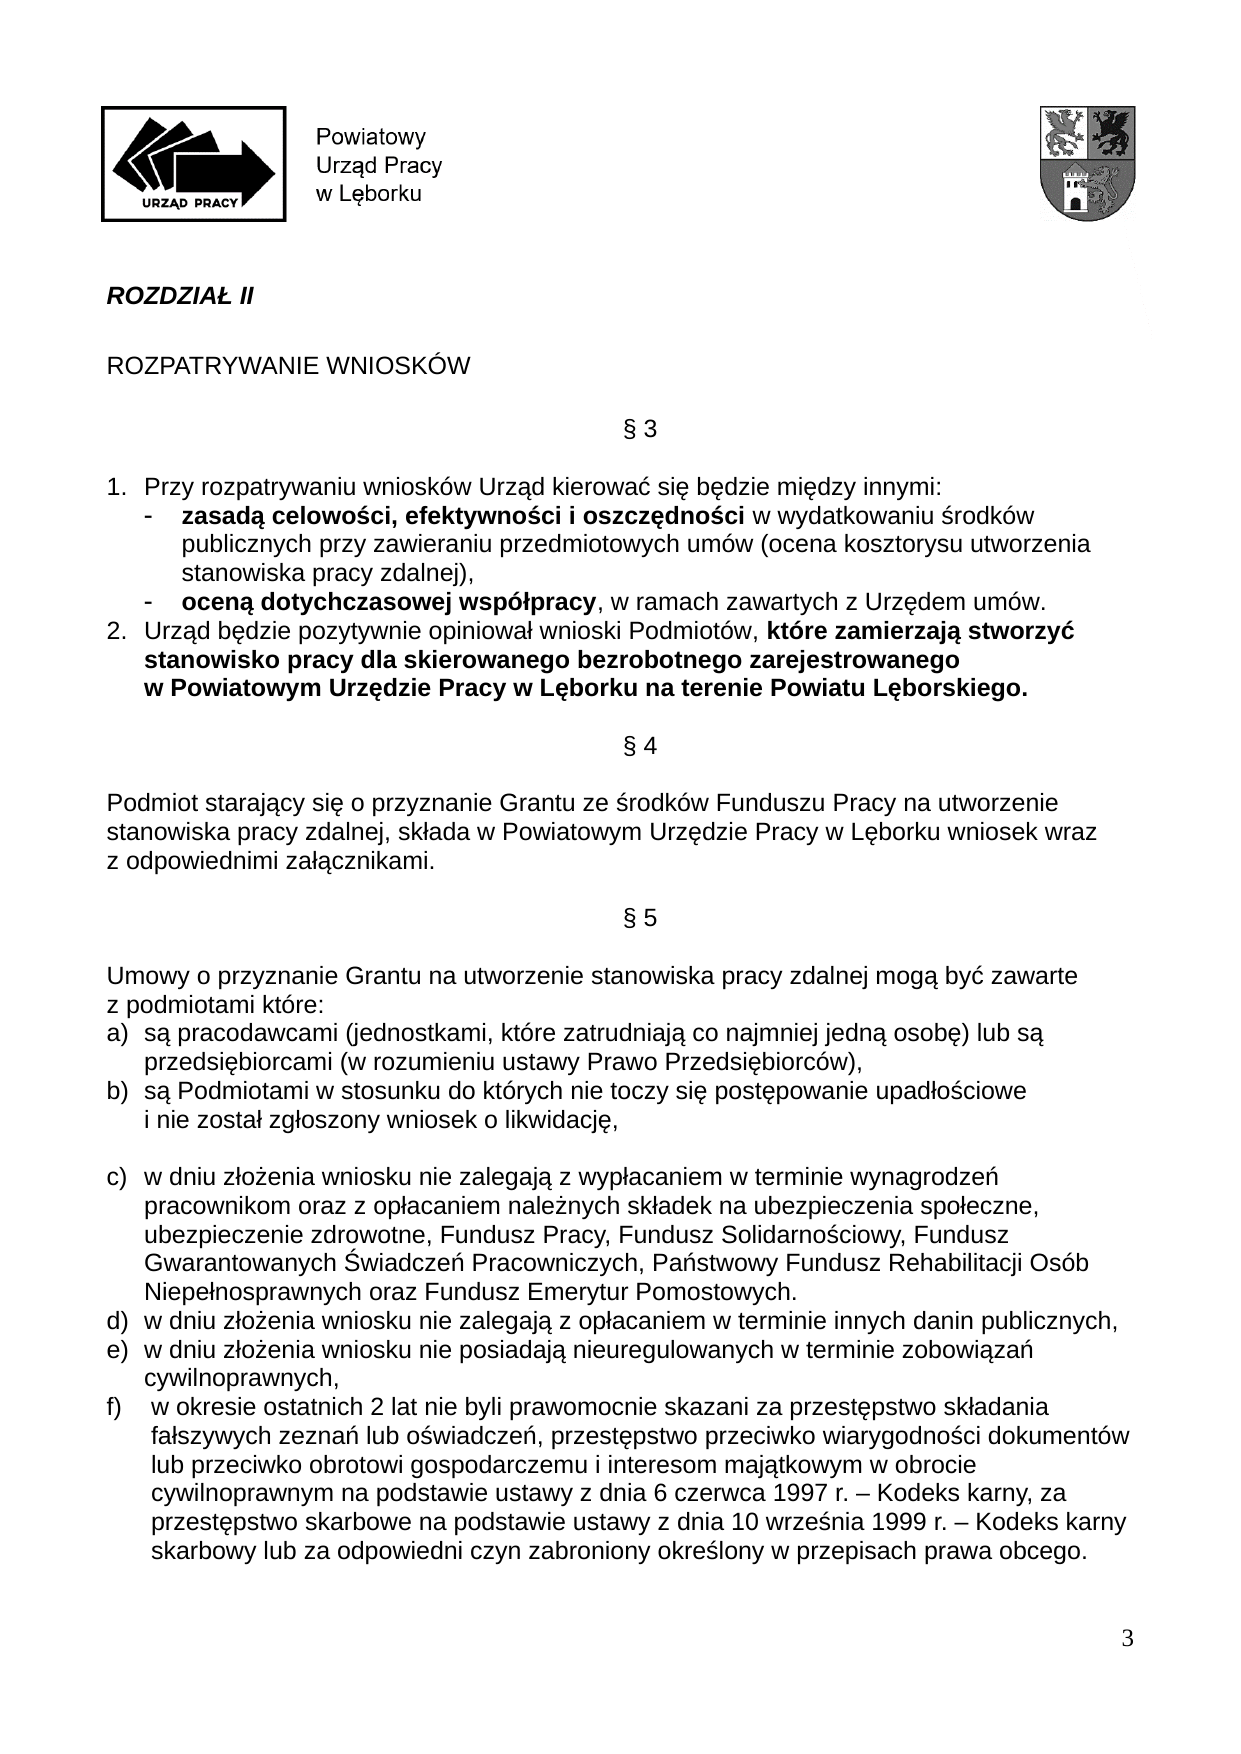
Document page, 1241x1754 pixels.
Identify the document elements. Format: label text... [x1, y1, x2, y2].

text ROZDZIAŁ II [106, 281, 1134, 309]
list w dniu złożenia wniosku nie zalegają z opłacaniem w terminie innych danin publicznych, [106, 1306, 1134, 1334]
list Przy rozpatrywaniu wniosków Urząd kierować się będzie między innymi: [106, 472, 1134, 501]
text Podmiot starający się o przyznanie Grantu ze środków Funduszu Pracy na utworzenie stanowiska pracy zdalnej, składa w Powiatowym Urzędzie Pracy w Lęborku wniosek wraz z odpowiednimi załącznikami. [106, 788, 1134, 874]
list w dniu złożenia wniosku nie zalegają z wypłacaniem w terminie wynagrodzeń pracownikom oraz z opłacaniem należnych składek na ubezpieczenia społeczne, ubezpieczenie zdrowotne, Fundusz Pracy, Fundusz Solidarnościowy, Fundusz Gwarantowanych Świadczeń Pracowniczych, Państwowy Fundusz Rehabilitacji Osób Niepełnosprawnych oraz Fundusz Emerytur Pomostowych. [106, 1162, 1134, 1306]
list są pracodawcami (jednostkami, które zatrudniają co najmniej jedną osobę) lub są przedsiębiorcami (w rozumieniu ustawy Prawo Przedsiębiorców), [106, 1018, 1134, 1076]
text ROZPATRYWANIE WNIOSKÓW [106, 351, 1134, 379]
text § 5 [549, 903, 1134, 932]
text § 4 [549, 731, 1134, 759]
list oceną dotychczasowej współpracy, w ramach zawartych z Urzędem umów. [144, 587, 1134, 616]
list w dniu złożenia wniosku nie posiadają nieuregulowanych w terminie zobowiązań cywilnoprawnych, [106, 1334, 1134, 1392]
list są Podmiotami w stosunku do których nie toczy się postępowanie upadłościowe i nie został zgłoszony wniosek o likwidację, [106, 1076, 1134, 1133]
list zasadą celowości, efektywności i oszczędności w wydatkowaniu środków publicznych przy zawieraniu przedmiotowych umów (ocena kosztorysu utworzenia stanowiska pracy zdalnej), [144, 501, 1134, 587]
picture [0, 0, 1241, 341]
list Urząd będzie pozytywnie opiniował wnioski Podmiotów, które zamierzają stworzyć stanowisko pracy dla skierowanego bezrobotnego zarejestrowanego w Powiatowym Urzędzie Pracy w Lęborku na terenie Powiatu Lęborskiego. [106, 616, 1134, 702]
list w okresie ostatnich 2 lat nie byli prawomocnie skazani za przestępstwo składania fałszywych zeznań lub oświadczeń, przestępstwo przeciwko wiarygodności dokumentów lub przeciwko obrotowi gospodarczemu i interesom majątkowym w obrocie cywilnoprawnym na podstawie ustawy z dnia 6 czerwca 1997 r. – Kodeks karny, za przestępstwo skarbowe na podstawie ustawy z dnia 10 września 1999 r. – Kodeks karny skarbowy lub za odpowiedni czyn zabroniony określony w przepisach prawa obcego. [106, 1392, 1134, 1564]
text § 3 [549, 414, 1134, 443]
text Umowy o przyznanie Grantu na utworzenie stanowiska pracy zdalnej mogą być zawarte z podmiotami które: [106, 961, 1134, 1018]
